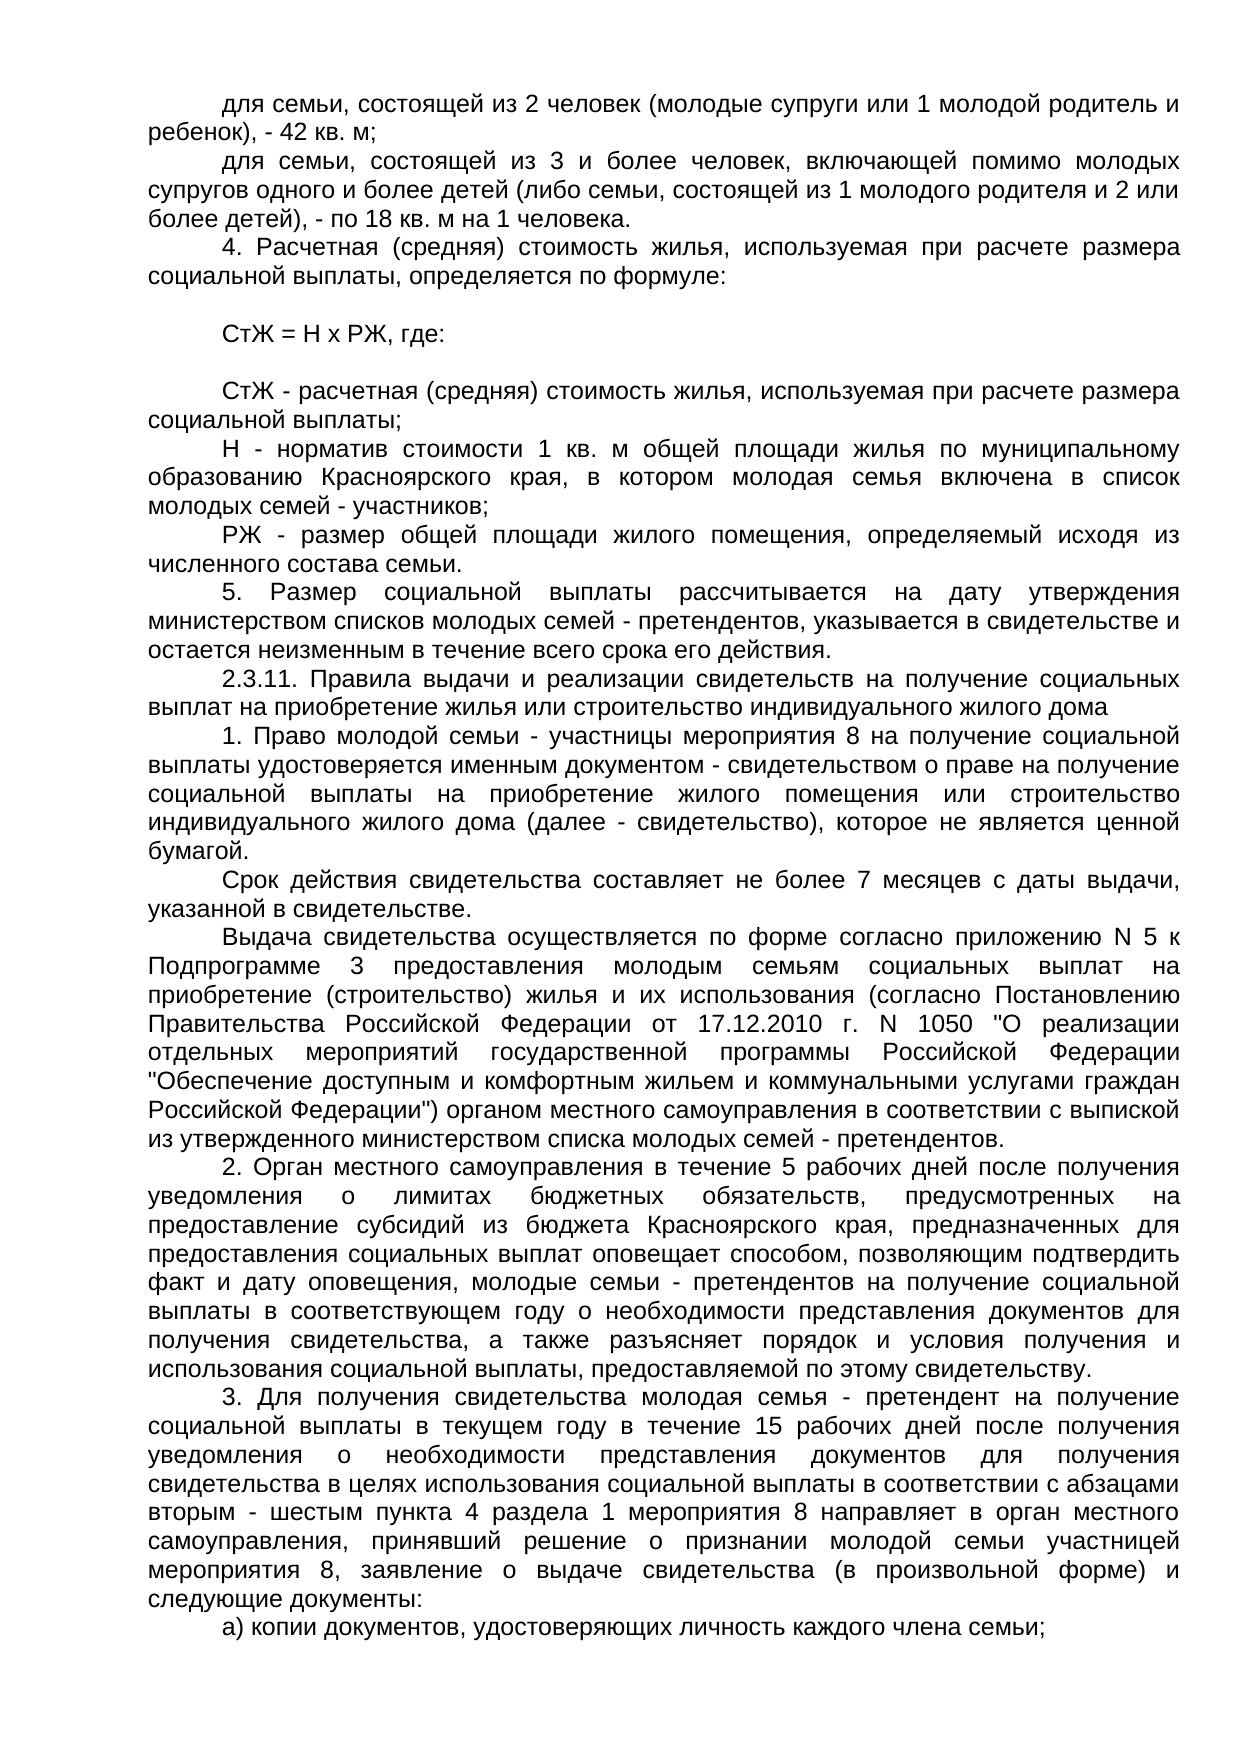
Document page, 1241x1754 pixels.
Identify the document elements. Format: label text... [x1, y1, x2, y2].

text а) копии документов, удостоверяющих личность каждого члена семьи; [148, 1612, 1181, 1641]
text Н - норматив стоимости 1 кв. м общей площади жилья по муниципальному образованию Красноярского края, в котором молодая семья включена в список молодых семей - участников; [148, 434, 1181, 520]
text 2. Орган местного самоуправления в течение 5 рабочих дней после получения уведомления о лимитах бюджетных обязательств, предусмотренных на предоставление субсидий из бюджета Красноярского края, предназначенных для предоставления социальных выплат оповещает способом, позволяющим подтвердить факт и дату оповещения, молодые семьи - претендентов на получение социальной выплаты в соответствующем году о необходимости представления документов для получения свидетельства, а также разъясняет порядок и условия получения и использования социальной выплаты, предоставляемой по этому свидетельству. [148, 1152, 1181, 1382]
text для семьи, состоящей из 2 человек (молодые супруги или 1 молодой родитель и ребенок), - 42 кв. м; [148, 89, 1181, 146]
text РЖ - размер общей площади жилого помещения, определяемый исходя из численного состава семьи. [148, 520, 1181, 577]
text 2.3.11. Правила выдачи и реализации свидетельств на получение социальных выплат на приобретение жилья или строительство индивидуального жилого дома [148, 664, 1181, 721]
text СтЖ - расчетная (средняя) стоимость жилья, используемая при расчете размера социальной выплаты; [148, 376, 1181, 434]
text для семьи, состоящей из 3 и более человек, включающей помимо молодых супругов одного и более детей (либо семьи, состоящей из 1 молодого родителя и 2 или более детей), - по 18 кв. м на 1 человека. [148, 146, 1181, 232]
text 1. Право молодой семьи - участницы мероприятия 8 на получение социальной выплаты удостоверяется именным документом - свидетельством о праве на получение социальной выплаты на приобретение жилого помещения или строительство индивидуального жилого дома (далее - свидетельство), которое не является ценной бумагой. [148, 721, 1181, 865]
text 5. Размер социальной выплаты рассчитывается на дату утверждения министерством списков молодых семей - претендентов, указывается в свидетельстве и остается неизменным в течение всего срока его действия. [148, 577, 1181, 664]
text Выдача свидетельства осуществляется по форме согласно приложению N 5 к Подпрограмме 3 предоставления молодым семьям социальных выплат на приобретение (строительство) жилья и их использования (согласно Постановлению Правительства Российской Федерации от 17.12.2010 г. N 1050 "О реализации отдельных мероприятий государственной программы Российской Федерации "Обеспечение доступным и комфортным жильем и коммунальными услугами граждан Российской Федерации") органом местного самоуправления в соответствии с выпиской из утвержденного министерством списка молодых семей - претендентов. [148, 922, 1181, 1152]
text Срок действия свидетельства составляет не более 7 месяцев с даты выдачи, указанной в свидетельстве. [148, 865, 1181, 922]
text 3. Для получения свидетельства молодая семья - претендент на получение социальной выплаты в текущем году в течение 15 рабочих дней после получения уведомления о необходимости представления документов для получения свидетельства в целях использования социальной выплаты в соответствии с абзацами вторым - шестым пункта 4 раздела 1 мероприятия 8 направляет в орган местного самоуправления, принявший решение о признании молодой семьи участницей мероприятия 8, заявление о выдаче свидетельства (в произвольной форме) и следующие документы: [148, 1382, 1181, 1612]
text СтЖ = Н x РЖ, где: [148, 319, 1181, 347]
text 4. Расчетная (средняя) стоимость жилья, используемая при расчете размера социальной выплаты, определяется по формуле: [148, 232, 1181, 290]
